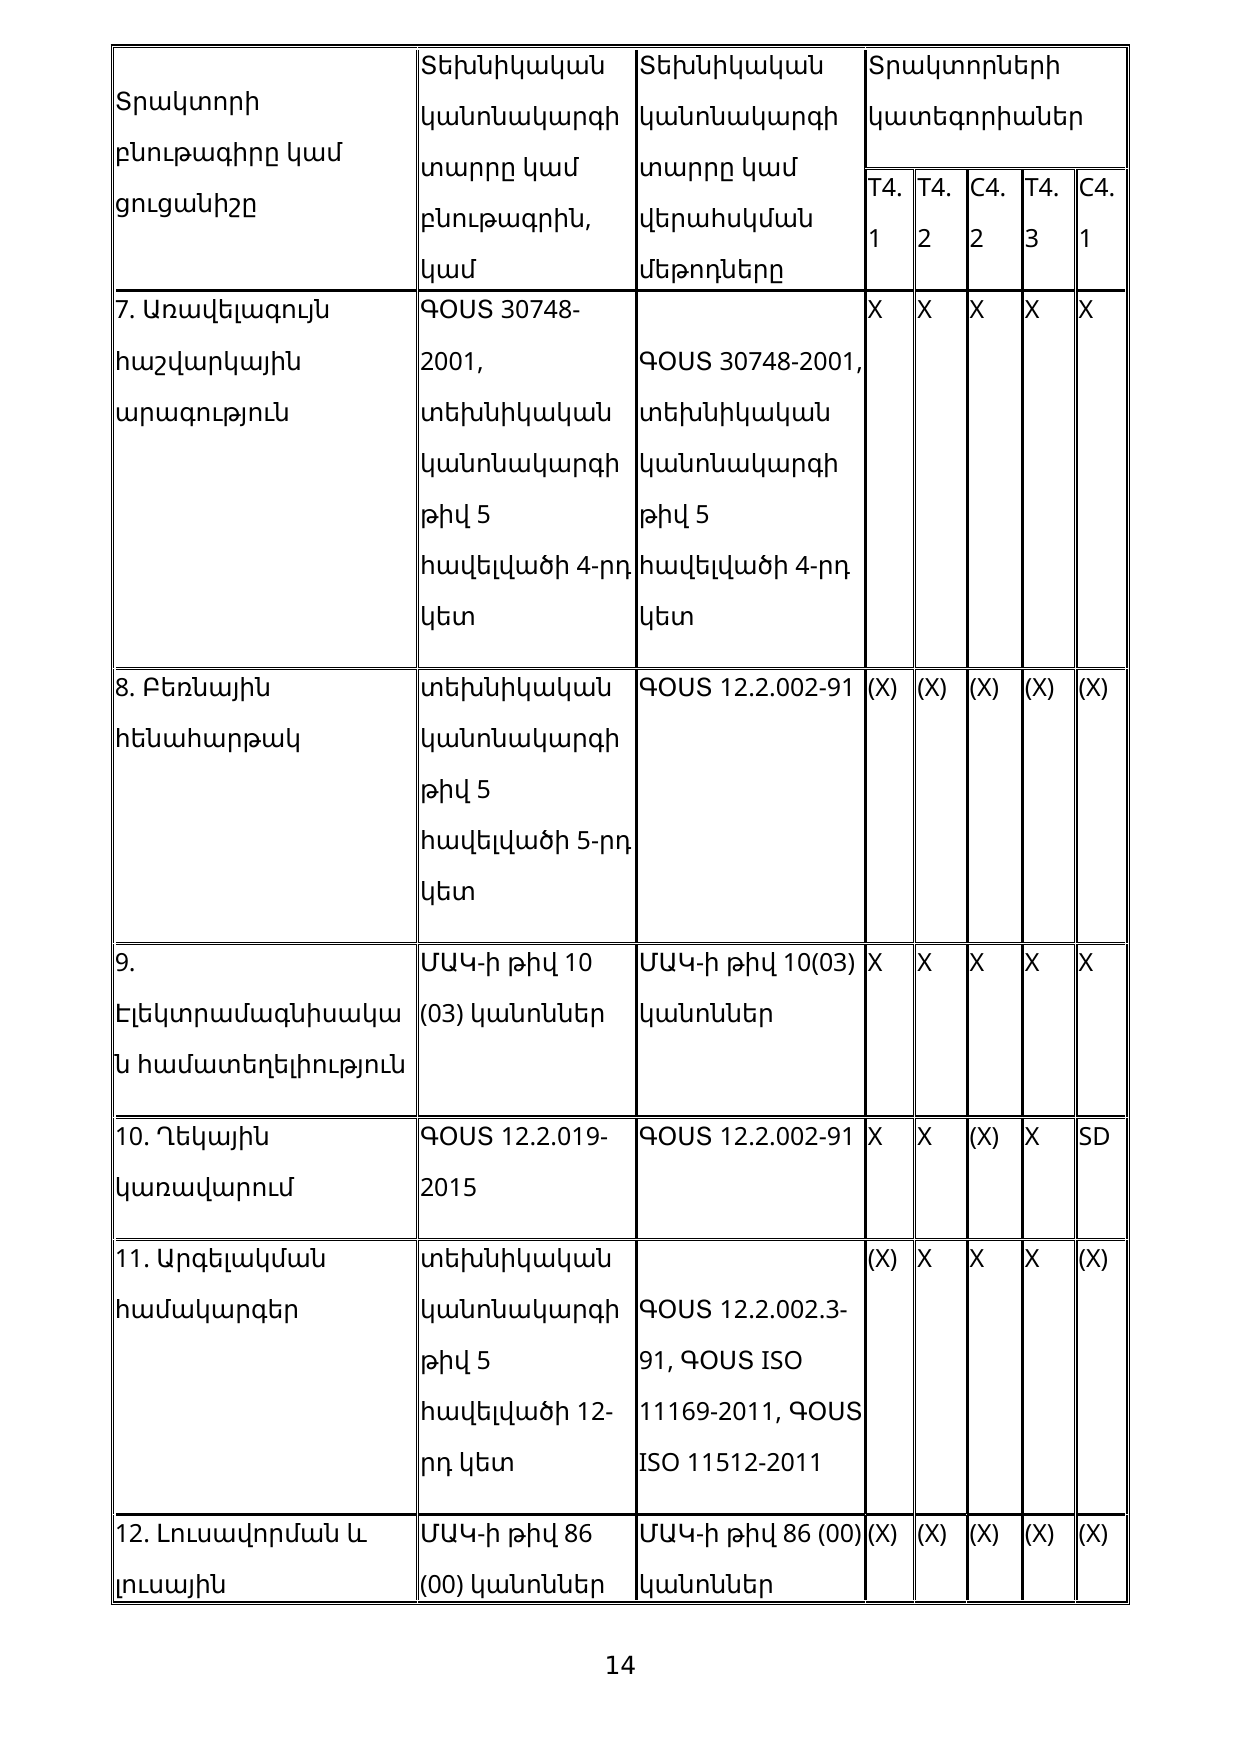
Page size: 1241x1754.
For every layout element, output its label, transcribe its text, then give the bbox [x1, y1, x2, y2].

table_cell ՄԱԿ-ի թիվ 10(03) կանոններ [638, 945, 864, 1115]
table_cell ԳՕՍՏ 30748-2001, տեխնիկական կանոնակարգի թիվ 5 հավելվածի 4-րդ կետ [638, 292, 864, 666]
table_cell X [916, 945, 966, 1115]
table_cell ԳՕՍՏ 30748-2001, տեխնիկական կանոնակարգի թիվ 5 հավելվածի 4-րդ կետ [419, 292, 635, 666]
table_cell (X) [915, 1516, 967, 1601]
table_cell (X) [1022, 1513, 1076, 1601]
table_header Տեխնիկական կանոնակարգի տարրը կամ վերահսկման մեթոդները սահմանող ստանդարտի, կամ ՄԱԿ-ի կանոնների նշագիրը [636, 48, 865, 289]
table_cell X [1076, 942, 1128, 1115]
table_cell X [969, 945, 1021, 1115]
table_cell (X) [916, 670, 966, 942]
table_cell տեխնիկական կանոնակարգի թիվ 5 հավելվածի 5-րդ կետ [419, 670, 635, 942]
table_cell X [969, 1241, 1021, 1513]
table_cell (X) [1024, 670, 1074, 942]
table_cell (X) [1078, 666, 1127, 942]
table_cell ԳՕՍՏ 12.2.002.3-91, ԳՕՍՏ ISO 11169-2011, ԳՕՍՏ ISO 11512-2011 [638, 1241, 864, 1513]
table_cell ՄԱԿ-ի թիվ 86 (00) կանոններ [636, 1516, 865, 1601]
table_cell X [867, 945, 913, 1115]
table_cell Т4.1 [867, 170, 913, 289]
table_cell (X) [867, 670, 913, 942]
table_cell X [916, 1119, 966, 1237]
table_cell (X) [1076, 1513, 1128, 1601]
table_cell ՄԱԿ-ի թիվ 10 (03) կանոններ [419, 945, 635, 1115]
table_cell SD [1078, 1115, 1127, 1237]
table_cell X [867, 292, 913, 666]
table_cell Т4.2 [916, 170, 966, 289]
table_cell (X) [1078, 1238, 1127, 1513]
table_cell 8. Բեռնային հենահարթակ [114, 666, 416, 942]
table_cell (X) [967, 1516, 1022, 1601]
table_cell X [1024, 945, 1074, 1115]
table_cell X [1024, 1119, 1074, 1237]
table_cell (X) [969, 670, 1021, 942]
table_cell ԳՕՍՏ 12.2.002-91 [638, 1119, 864, 1237]
table_cell С4.1 [1076, 167, 1128, 289]
table_cell X [867, 1119, 913, 1237]
table_cell Т4.3 [1024, 170, 1074, 289]
table_cell X [969, 292, 1021, 666]
table_cell 12. Լուսավորման և լուսային ազդանշանման սարքվածքներ [112, 1513, 417, 1601]
table_header Տրակտորների կատեգորիաներ [865, 48, 1126, 167]
table_cell 11. Արգելակման համակարգեր [114, 1238, 416, 1513]
table_cell X [1078, 289, 1126, 666]
table_cell X [1024, 292, 1074, 666]
table_cell (X) [969, 1119, 1021, 1237]
table_cell (X) [867, 1241, 913, 1513]
table_header Տեխնիկական կանոնակարգի տարրը կամ բնութագրին, կամ ցուցանիշին ներկայացվող պահանջները սահմանող ստանդարտի, կամ ՄԱԿ-ի կանոնների նշագիրը [418, 48, 636, 289]
table_cell 10. Ղեկային կառավարում [114, 1115, 416, 1237]
table_cell 9. Էլեկտրամագնիսական համատեղելիություն [112, 942, 417, 1115]
table_cell ԳՕՍՏ 12.2.002-91 [638, 670, 864, 942]
table_cell 7. Առավելագույն հաշվարկային արագություն [114, 289, 416, 666]
table_cell С4.2 [969, 170, 1021, 289]
table_cell X [916, 292, 966, 666]
table_cell X [916, 1241, 966, 1513]
table_cell (X) [865, 1516, 915, 1601]
table_cell տեխնիկական կանոնակարգի թիվ 5 հավելվածի 12-րդ կետ [419, 1241, 635, 1513]
table_cell X [1024, 1241, 1074, 1513]
table_cell ԳՕՍՏ 12.2.019-2015 [419, 1119, 635, 1237]
table_cell ՄԱԿ-ի թիվ 86 (00) կանոններ [418, 1516, 636, 1601]
table_header Տրակտորի բնութագիրը կամ ցուցանիշը [114, 48, 417, 289]
